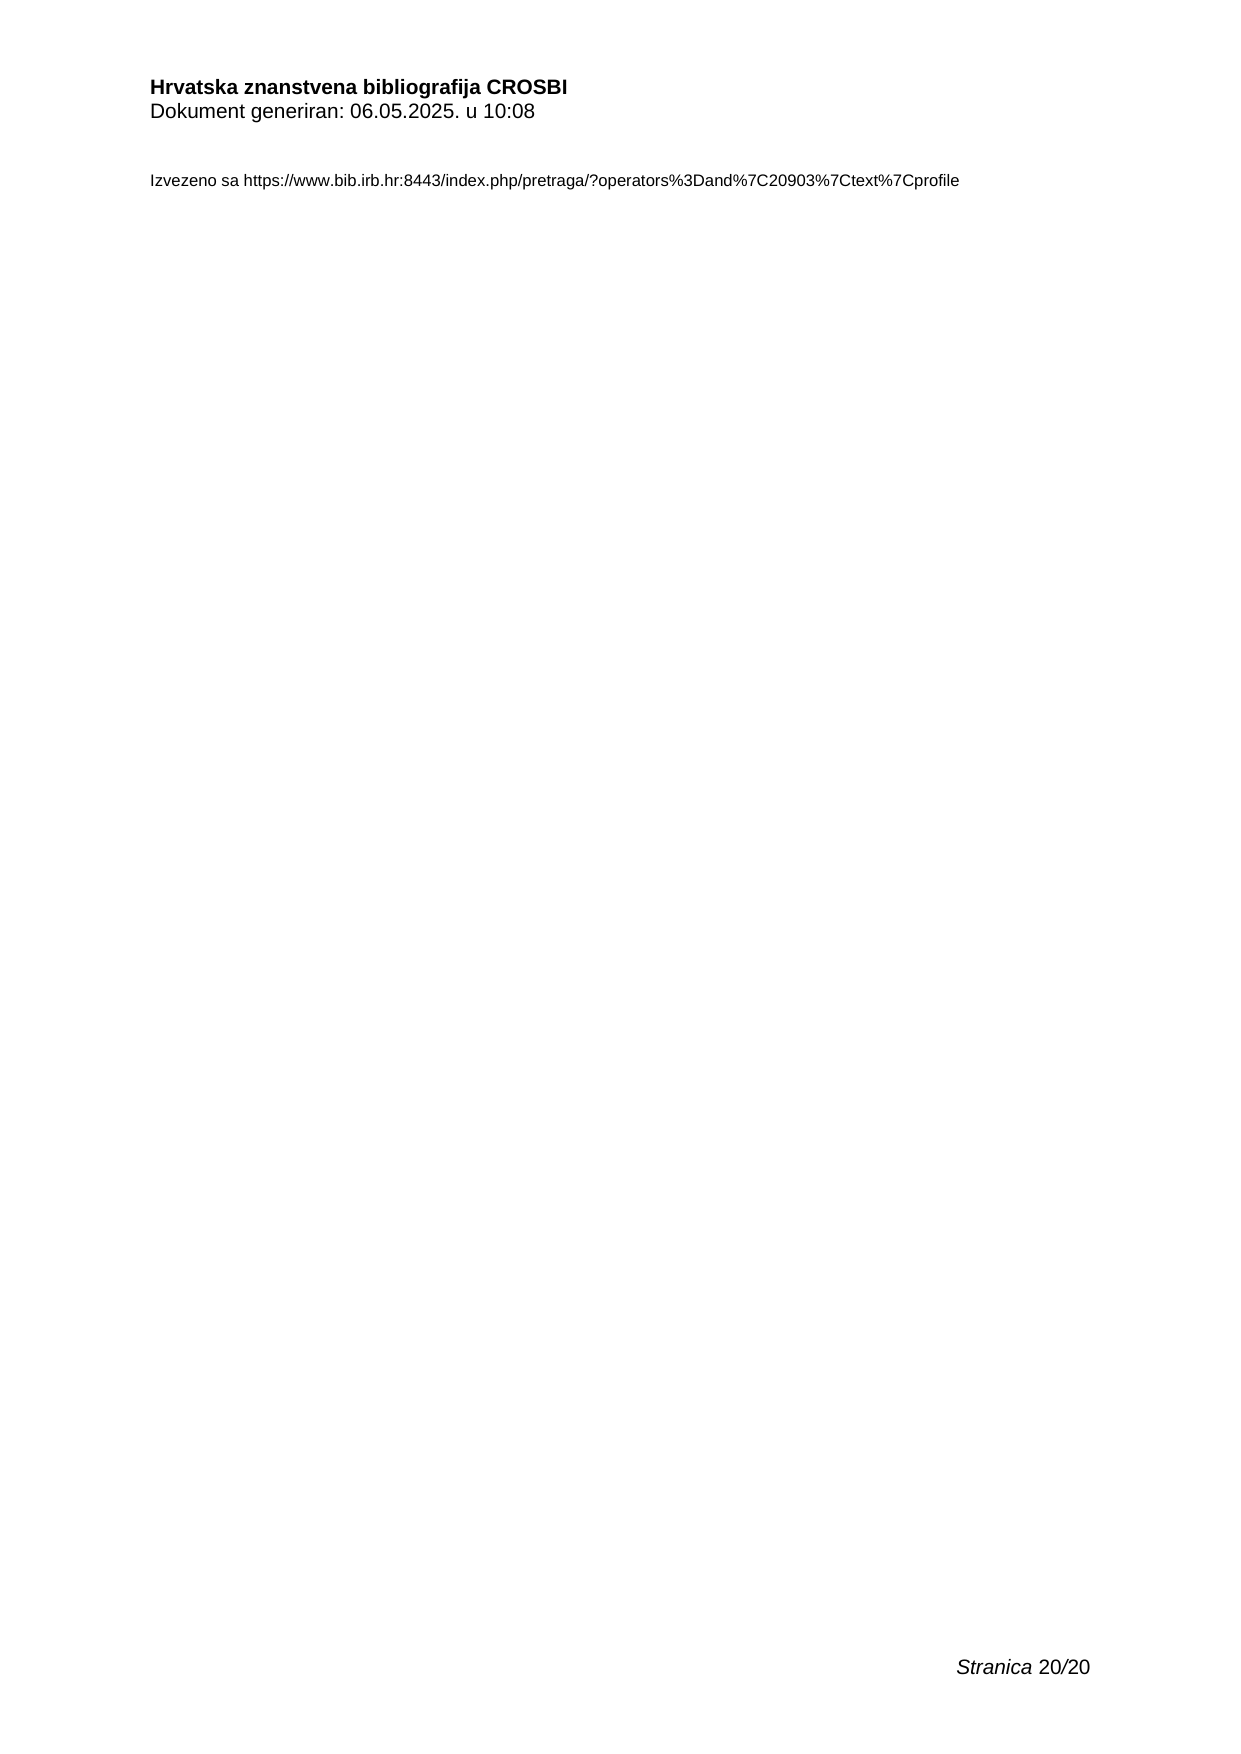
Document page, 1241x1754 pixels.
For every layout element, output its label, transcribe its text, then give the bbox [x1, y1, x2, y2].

text Izvezeno sa https://www.bib.irb.hr:8443/index.php/pretraga/?operators%3Dand%7C20903%7Ctext%7Cprofile [150, 171, 1090, 190]
